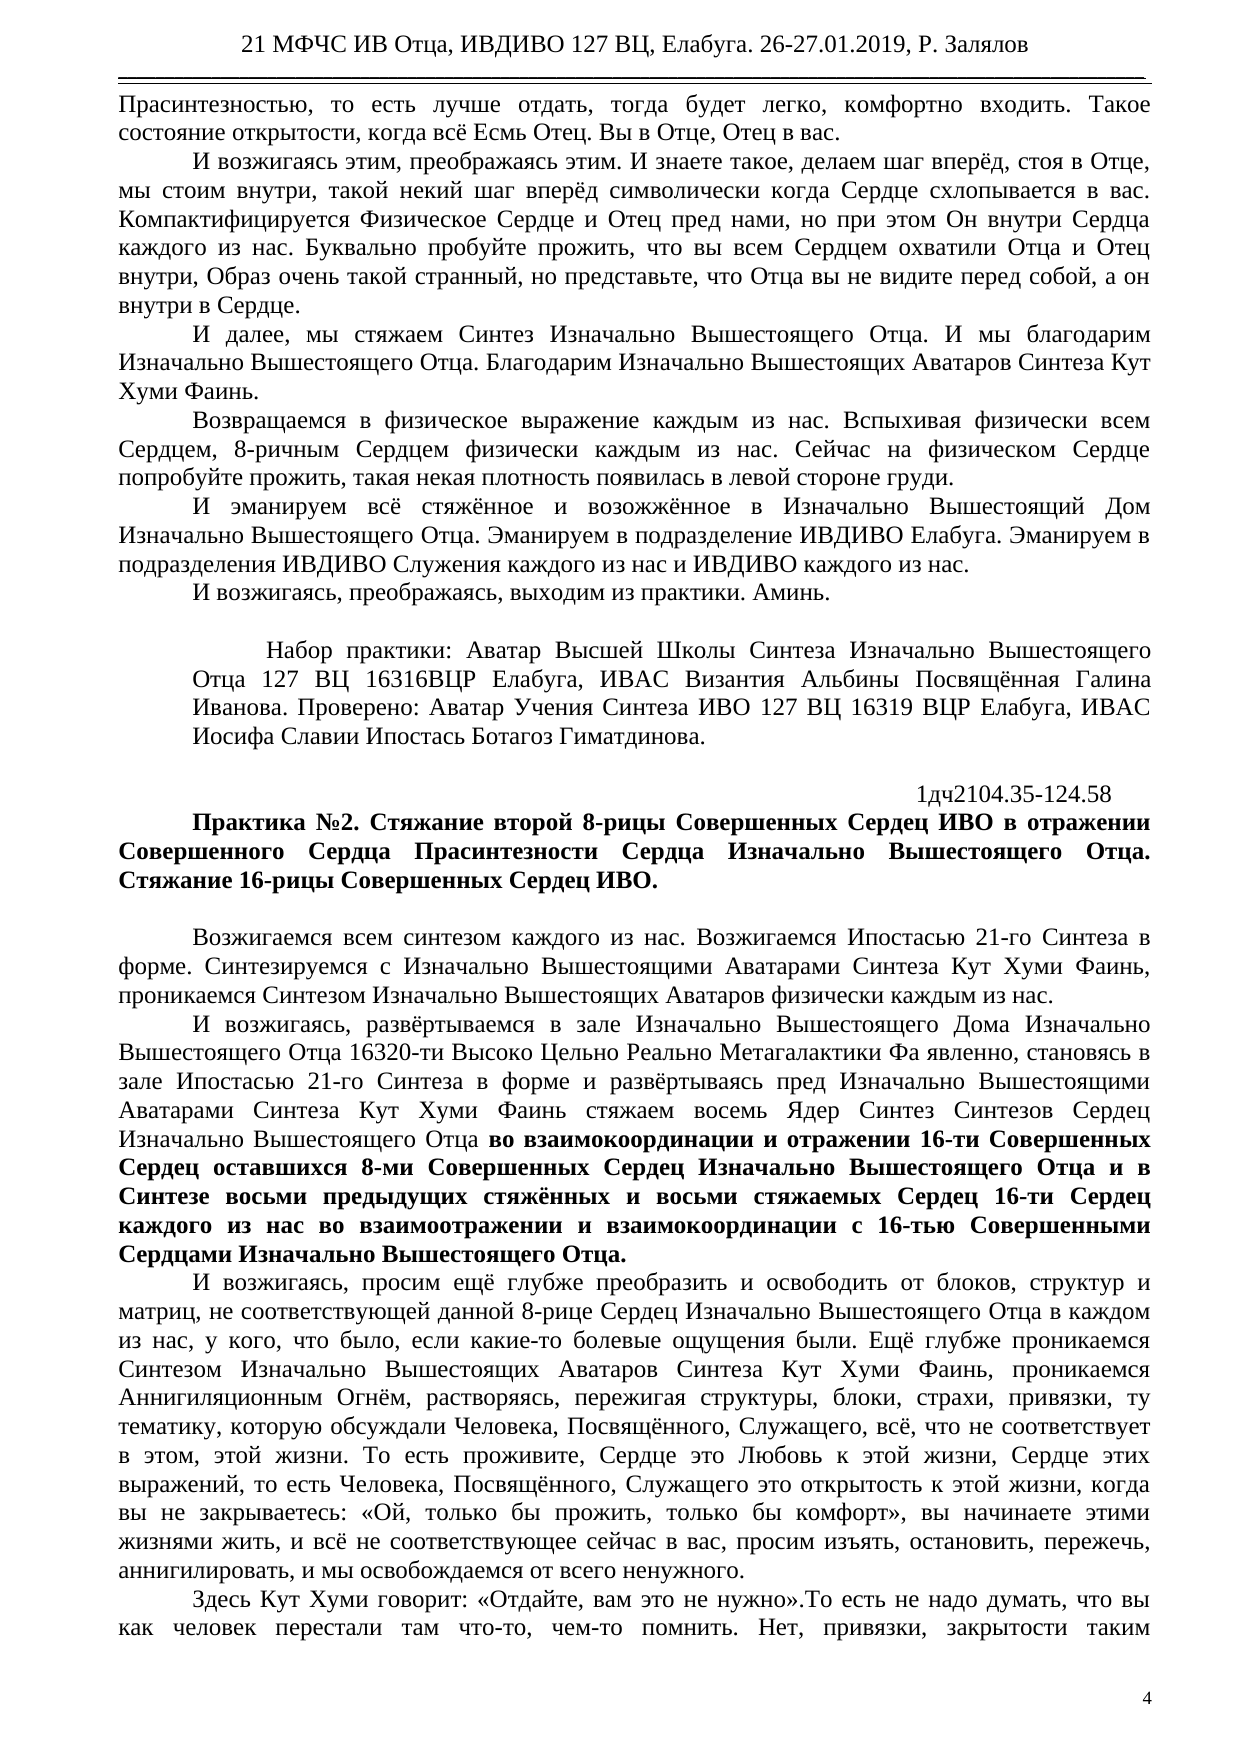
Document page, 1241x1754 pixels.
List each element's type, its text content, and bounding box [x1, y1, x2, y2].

text И возжигаясь, преображаясь, выходим из практики. Аминь. [118, 577, 1152, 606]
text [118, 89, 1152, 146]
text И возжигаясь, развёртываемся в зале Изначально Вышестоящего Дома Изначально Вышестоящего Отца 16320-ти Высоко Цельно Реально Метагалактики Фа явленно, становясь в зале Ипостасью 21-го Синтеза в форме и развёртываясь пред Изначально Вышестоящими Аватарами Синтеза Кут Хуми Фаинь стяжаем восемь Ядер Синтез Синтезов Сердец Изначально Вышестоящего Отца во взаимокоординации и отражении 16-ти Совершенных Сердец оставшихся 8-ми Совершенных Сердец Изначально Вышестоящего Отца и в Синтезе восьми предыдущих стяжённых и восьми стяжаемых Сердец 16-ти Сердец каждого из нас во взаимоотражении и взаимокоординации с 16-тью Совершенными Сердцами Изначально Вышестоящего Отца. [118, 1009, 1152, 1267]
text Набор практики: Аватар Высшей Школы Синтеза Изначально Вышестоящего Отца 127 ВЦ 16316ВЦР Елабуга, ИВАС Византия Альбины Посвящённая Галина Иванова. Проверено: Аватар Учения Синтеза ИВО 127 ВЦ 16319 ВЦР Елабуга, ИВАС Иосифа Славии Ипостась Ботагоз Гиматдинова. [192, 635, 1152, 750]
text Практика №2. Стяжание второй 8-рицы Совершенных Сердец ИВО в отражении Совершенного Сердца Прасинтезности Сердца Изначально Вышестоящего Отца. Стяжание 16-рицы Совершенных Сердец ИВО. [118, 807, 1152, 894]
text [118, 1584, 1152, 1641]
text И возжигаясь этим, преображаясь этим. И знаете такое, делаем шаг вперёд, стоя в Отце, мы стоим внутри, такой некий шаг вперёд символически когда Сердце схлопывается в вас. Компактифицируется Физическое Сердце и Отец пред нами, но при этом Он внутри Сердца каждого из нас. Буквально пробуйте прожить, что вы всем Сердцем охватили Отца и Отец внутри, Образ очень такой странный, но представьте, что Отца вы не видите перед собой, а он внутри в Сердце. [118, 146, 1152, 319]
text И возжигаясь, просим ещё глубже преобразить и освободить от блоков, структур и матриц, не соответствующей данной 8-рице Сердец Изначально Вышестоящего Отца в каждом из нас, у кого, что было, если какие-то болевые ощущения были. Ещё глубже проникаемся Синтезом Изначально Вышестоящих Аватаров Синтеза Кут Хуми Фаинь, проникаемся Аннигиляционным Огнём, растворяясь, пережигая структуры, блоки, страхи, привязки, ту тематику, которую обсуждали Человека, Посвящённого, Служащего, всё, что не соответствует в этом, этой жизни. То есть проживите, Сердце это Любовь к этой жизни, Сердце этих выражений, то есть Человека, Посвящённого, Служащего это открытость к этой жизни, когда вы не закрываетесь: «Ой, только бы прожить, только бы комфорт», вы начинаете этими жизнями жить, и всё не соответствующее сейчас в вас, просим изъять, остановить, пережечь, аннигилировать, и мы освобождаемся от всего ненужного. [118, 1267, 1152, 1584]
text Возвращаемся в физическое выражение каждым из нас. Вспыхивая физически всем Сердцем, 8-ричным Сердцем физически каждым из нас. Сейчас на физическом Сердце попробуйте прожить, такая некая плотность появилась в левой стороне груди. [118, 405, 1152, 491]
text 1дч2104.35-124.58 [916, 779, 1152, 807]
text И далее, мы стяжаем Синтез Изначально Вышестоящего Отца. И мы благодарим Изначально Вышестоящего Отца. Благодарим Изначально Вышестоящих Аватаров Синтеза Кут Хуми Фаинь. [118, 319, 1152, 405]
text Возжигаемся всем синтезом каждого из нас. Возжигаемся Ипостасью 21-го Синтеза в форме. Синтезируемся с Изначально Вышестоящими Аватарами Синтеза Кут Хуми Фаинь, проникаемся Синтезом Изначально Вышестоящих Аватаров физически каждым из нас. [118, 922, 1152, 1009]
text И эманируем всё стяжённое и возожжённое в Изначально Вышестоящий Дом Изначально Вышестоящего Отца. Эманируем в подразделение ИВДИВО Елабуга. Эманируем в подразделения ИВДИВО Служения каждого из нас и ИВДИВО каждого из нас. [118, 491, 1152, 577]
